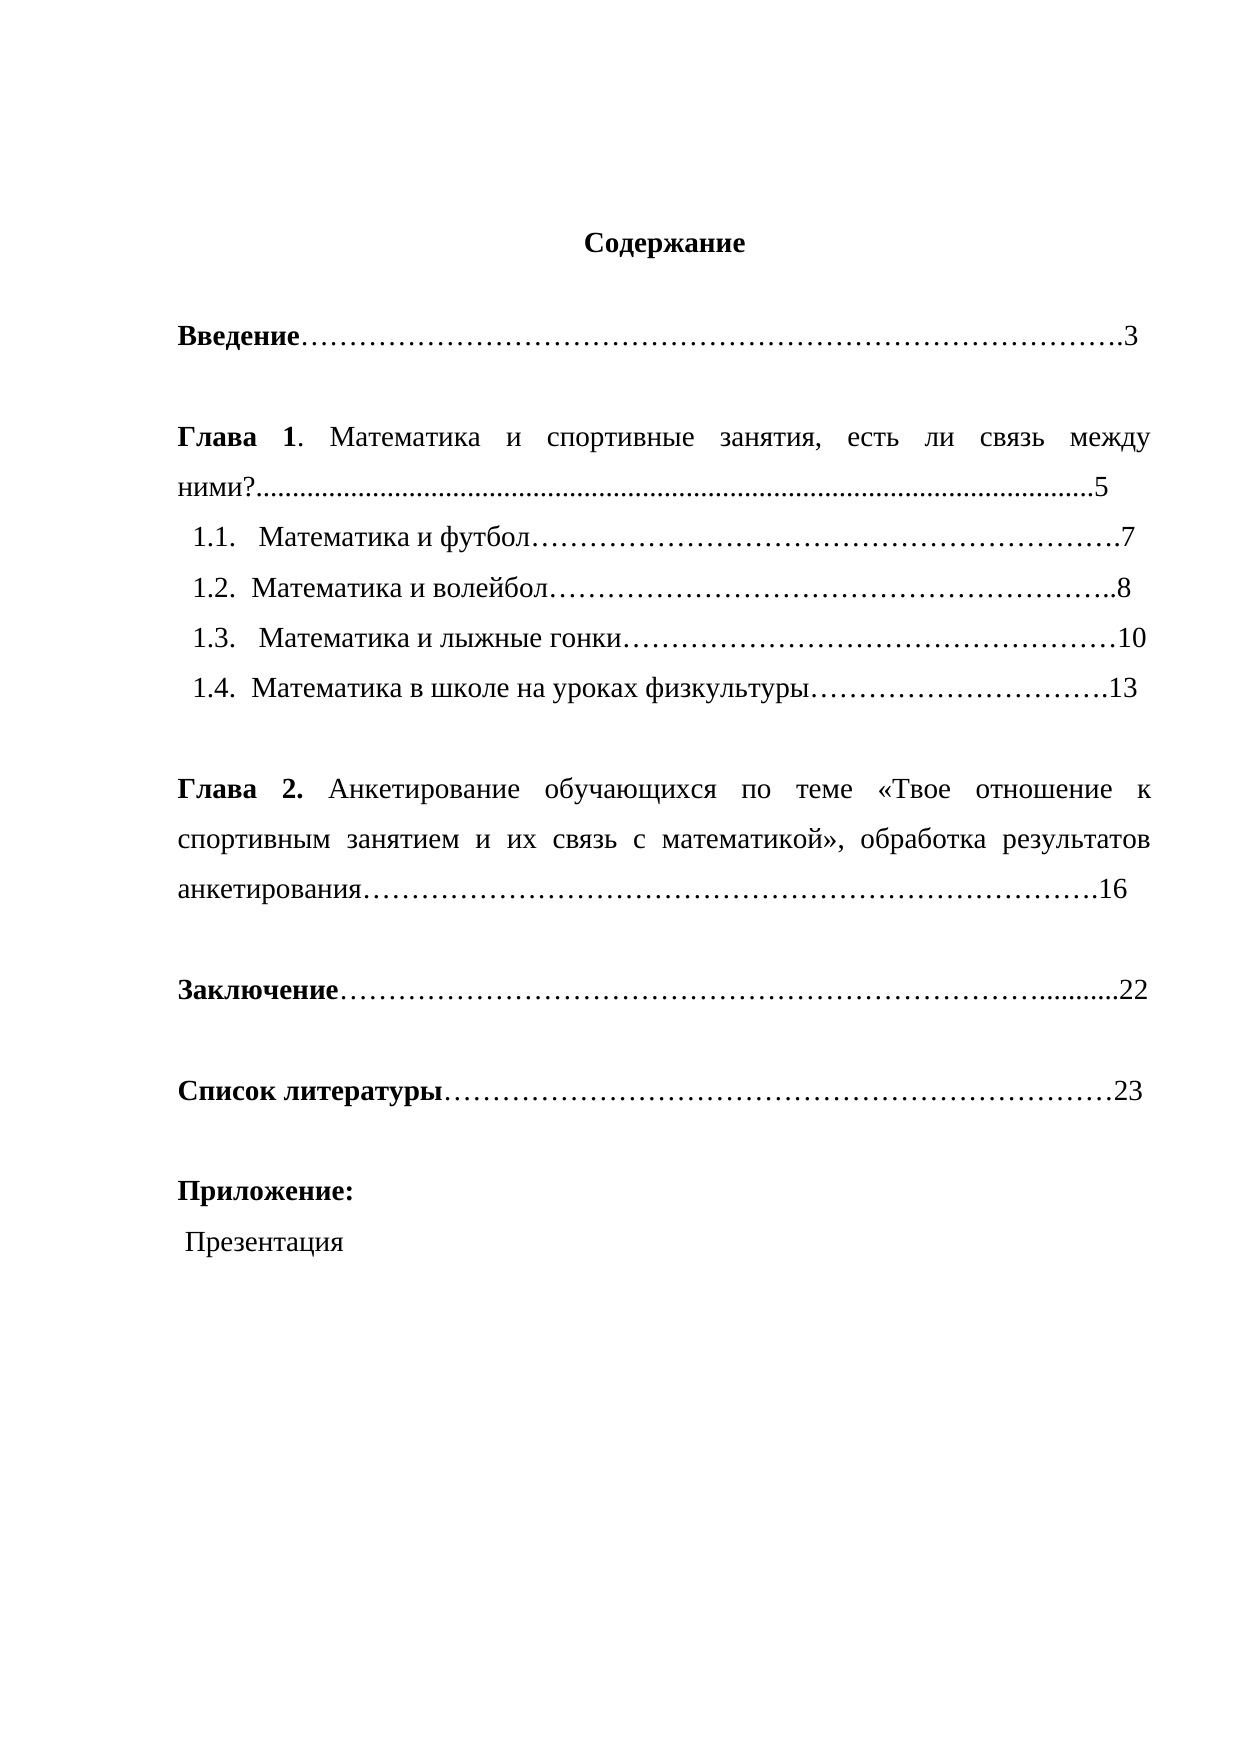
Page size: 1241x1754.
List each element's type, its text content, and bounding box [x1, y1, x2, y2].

text Глава 2. Анкетирование обучающихся по теме «Твое отношение к спортивным занятием и их связь с математикой», обработка результатов анкетирования………………………………………………………………….16 [177, 771, 1152, 905]
text Приложение: [177, 1173, 1152, 1207]
text Заключение………………………………………………………………...........22 [177, 972, 1152, 1006]
text Список литературы……………………………………………………………23 [177, 1073, 1152, 1106]
list Математика и футбол…………………………………………………….7 [192, 519, 1152, 553]
list Математика и волейбол…………………………………………………..8 [192, 570, 1152, 603]
text Содержание [177, 225, 1152, 258]
text Глава 1. Математика и спортивные занятия, есть ли связь между ними?...................................................................................................................5 [177, 419, 1152, 503]
text Презентация [177, 1224, 1152, 1257]
text Введение………………………………………………………………………….3 [177, 318, 1152, 352]
list Математика в школе на уроках физкультуры………………………….13 [192, 670, 1152, 704]
list Математика и лыжные гонки……………………………………………10 [192, 620, 1152, 654]
